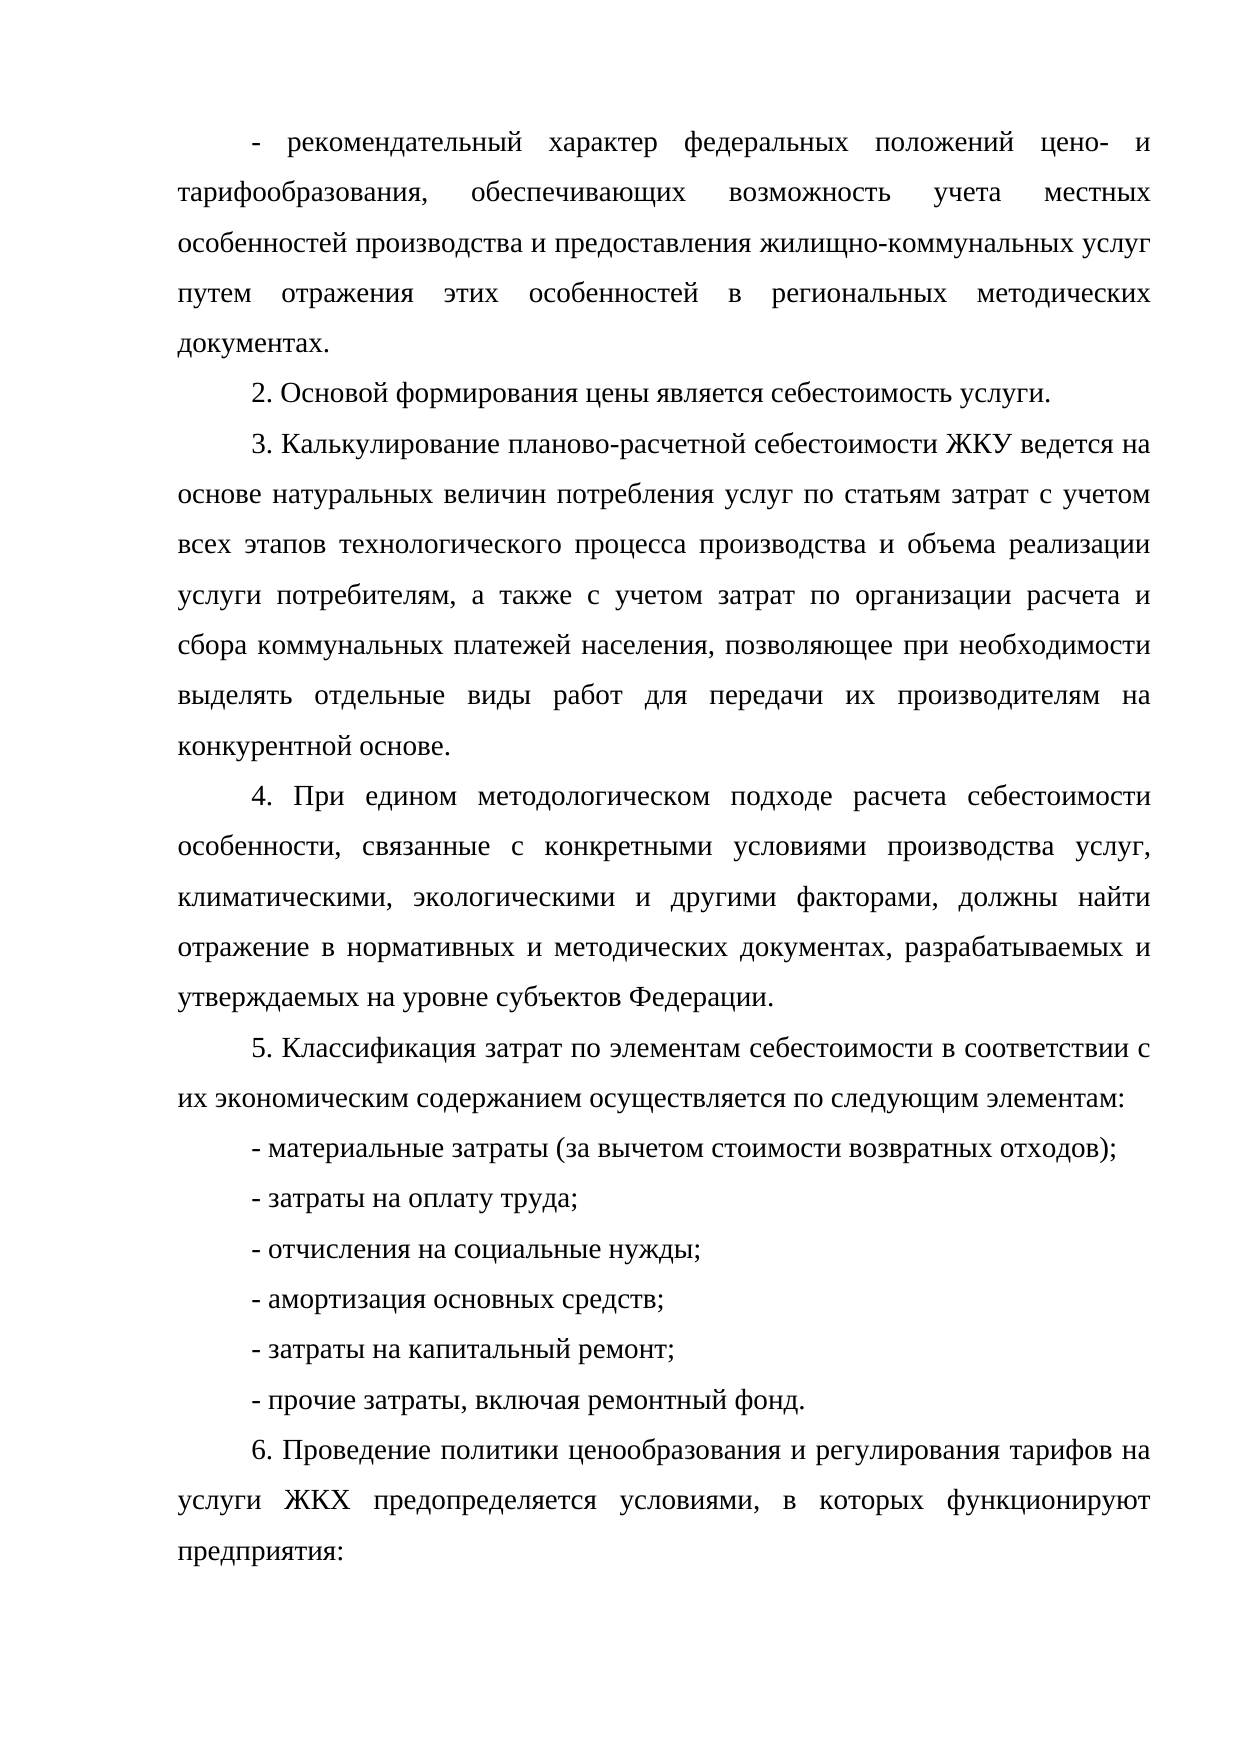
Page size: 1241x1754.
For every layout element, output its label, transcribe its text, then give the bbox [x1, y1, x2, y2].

text 5. Классификация затрат по элементам себестоимости в соответствии с их экономическим содержанием осуществляется по следующим элементам: [177, 1030, 1152, 1113]
text - материальные затраты (за вычетом стоимости возвратных отходов); [177, 1130, 1152, 1164]
text 3. Калькулирование планово-расчетной себестоимости ЖКУ ведется на основе натуральных величин потребления услуг по статьям затрат с учетом всех этапов технологического процесса производства и объема реализации услуги потребителям, а также с учетом затрат по организации расчета и сбора коммунальных платежей населения, позволяющее при необходимости выделять отдельные виды работ для передачи их производителям на конкурентной основе. [177, 426, 1152, 761]
text - затраты на капитальный ремонт; [177, 1332, 1152, 1365]
text - рекомендательный характер федеральных положений цено- и тарифообразования, обеспечивающих возможность учета местных особенностей производства и предоставления жилищно-коммунальных услуг путем отражения этих особенностей в региональных методических документах. [177, 124, 1152, 359]
text 6. Проведение политики ценообразования и регулирования тарифов на услуги ЖКХ предопределяется условиями, в которых функционируют предприятия: [177, 1432, 1152, 1566]
text - амортизация основных средств; [177, 1281, 1152, 1315]
text 2. Основой формирования цены является себестоимость услуги. [177, 376, 1152, 409]
text - прочие затраты, включая ремонтный фонд. [177, 1382, 1152, 1415]
text 4. При едином методологическом подходе расчета себестоимости особенности, связанные с конкретными условиями производства услуг, климатическими, экологическими и другими факторами, должны найти отражение в нормативных и методических документах, разрабатываемых и утверждаемых на уровне субъектов Федерации. [177, 778, 1152, 1013]
text - затраты на оплату труда; [177, 1181, 1152, 1214]
text - отчисления на социальные нужды; [177, 1231, 1152, 1264]
